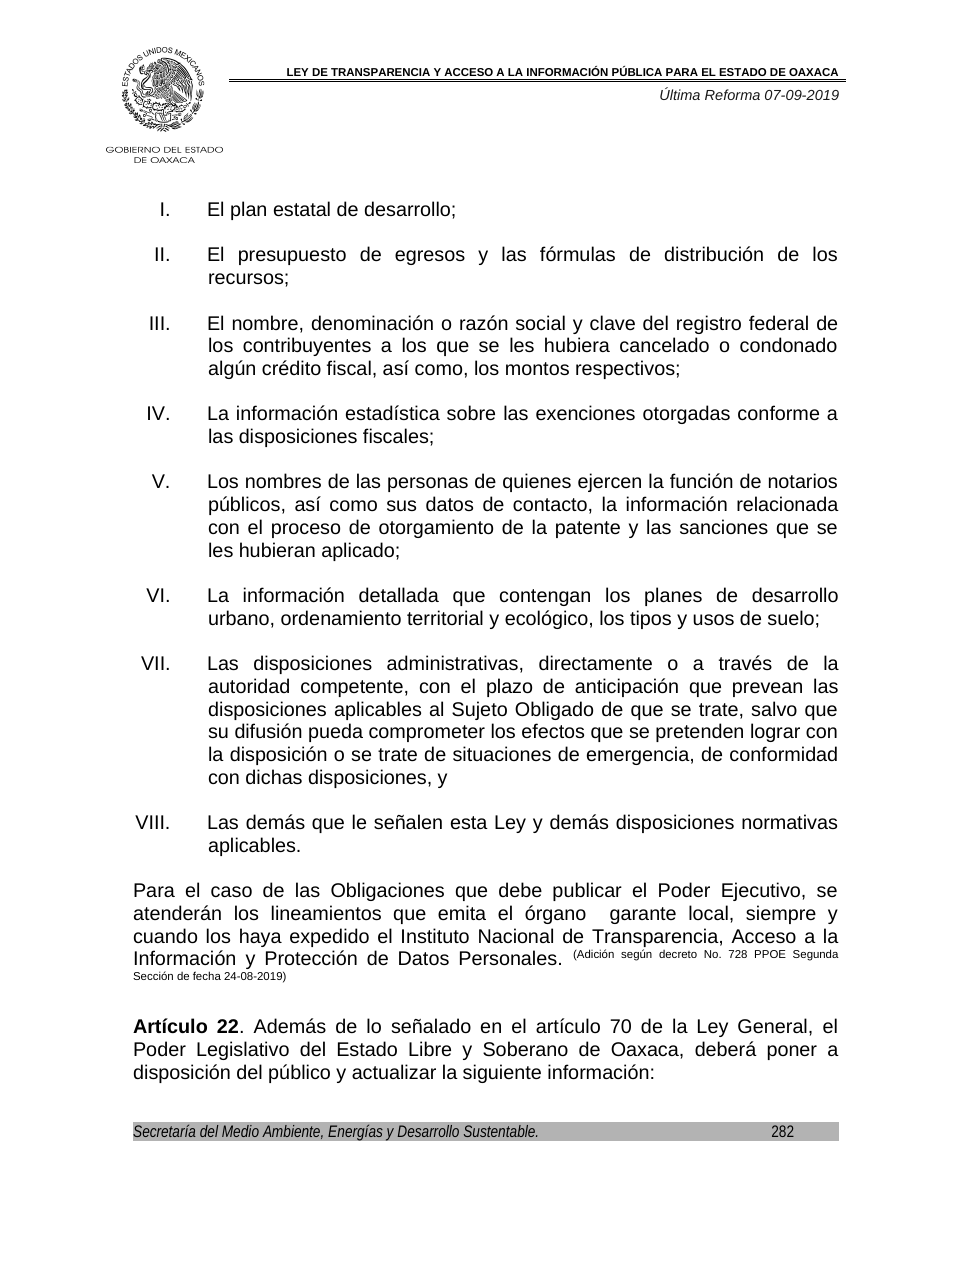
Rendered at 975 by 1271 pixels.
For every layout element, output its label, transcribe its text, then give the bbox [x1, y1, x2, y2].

list Los nombres de las personas de quienes ejercen la función de notarios públicos, así como sus datos de contacto, la información relacionada con el proceso de otorgamiento de la patente y las sanciones que se les hubieran aplicado; [170, 470, 839, 561]
text Para el caso de las Obligaciones que debe publicar el Poder Ejecutivo, se atenderán los lineamientos que emita el órgano garante local, siempre y cuando los haya expedido el Instituto Nacional de Transparencia, Acceso a la Información y Protección de Datos Personales. (Adición según decreto No. 728 PPOE Segunda Sección de fecha 24-08-2019) [133, 879, 839, 993]
text Artículo 22. Además de lo señalado en el artículo 70 de la Ley General, el Poder Legislativo del Estado Libre y Soberano de Oaxaca, deberá poner a disposición del público y actualizar la siguiente información: [133, 1015, 839, 1083]
list Las demás que le señalen esta Ley y demás disposiciones normativas aplicables. [170, 811, 839, 856]
list El presupuesto de egresos y las fórmulas de distribución de los recursos; [170, 243, 839, 289]
list La información estadística sobre las exenciones otorgadas conforme a las disposiciones fiscales; [170, 402, 839, 448]
list La información detallada que contengan los planes de desarrollo urbano, ordenamiento territorial y ecológico, los tipos y usos de suelo; [170, 584, 839, 629]
list Las disposiciones administrativas, directamente o a través de la autoridad competente, con el plazo de anticipación que prevean las disposiciones aplicables al Sujeto Obligado de que se trate, salvo que su difusión pueda comprometer los efectos que se pretenden lograr con la disposición o se trate de situaciones de emergencia, de conformidad con dichas disposiciones, y [170, 652, 839, 788]
list El nombre, denominación o razón social y clave del registro federal de los contribuyentes a los que se les hubiera cancelado o condonado algún crédito fiscal, así como, los montos respectivos; [170, 311, 839, 379]
list El plan estatal de desarrollo; [170, 198, 839, 221]
picture [103, 44, 226, 166]
